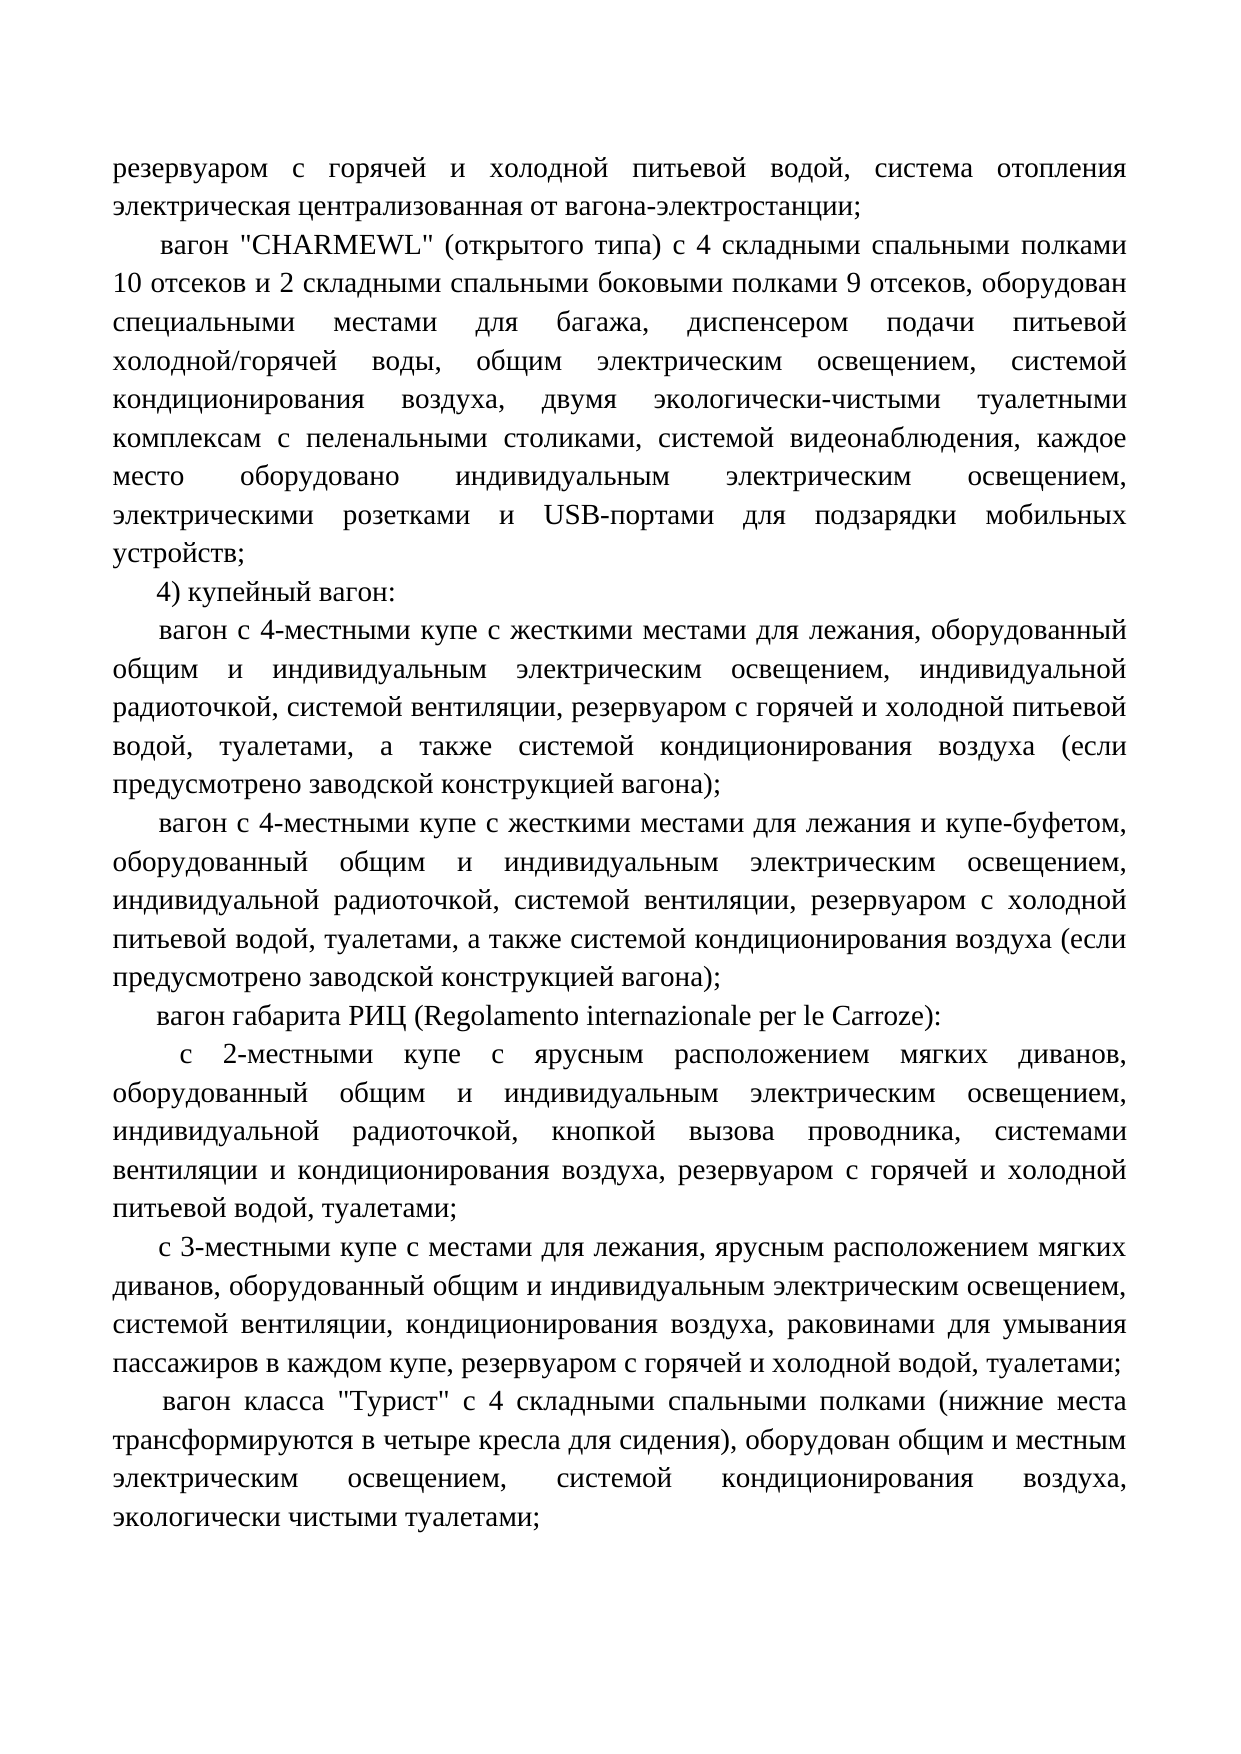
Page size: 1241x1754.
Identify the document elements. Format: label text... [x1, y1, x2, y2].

text с 3-местными купе с местами для лежания, ярусным расположением мягких диванов, оборудованный общим и индивидуальным электрическим освещением, системой вентиляции, кондиционирования воздуха, раковинами для умывания пассажиров в каждом купе, резервуаром с горячей и холодной водой, туалетами; [112, 1229, 1128, 1378]
text с 2-местными купе с ярусным расположением мягких диванов, оборудованный общим и индивидуальным электрическим освещением, индивидуальной радиоточкой, кнопкой вызова проводника, системами вентиляции и кондиционирования воздуха, резервуаром с горячей и холодной питьевой водой, туалетами; [112, 1036, 1128, 1224]
text вагон "CHARMEWL" (открытого типа) c 4 складными спальными полками 10 отсеков и 2 складными спальными боковыми полками 9 отсеков, оборудован специальными местами для багажа, диспенсером подачи питьевой холодной/горячей воды, общим электрическим освещением, системой кондиционирования воздуха, двумя экологически-чистыми туалетными комплексам с пеленальными столиками, системой видеонаблюдения, каждое место оборудовано индивидуальным электрическим освещением, электрическими розетками и USB-портами для подзарядки мобильных устройств; [112, 227, 1128, 569]
text вагон габарита РИЦ (Regolamento internazionale per le Carroze): [112, 998, 1128, 1031]
text 4) купейный вагон: [112, 574, 1128, 607]
text вагон с 4-местными купе с жесткими местами для лежания и купе-буфетом, оборудованный общим и индивидуальным электрическим освещением, индивидуальной радиоточкой, системой вентиляции, резервуаром с холодной питьевой водой, туалетами, а также системой кондиционирования воздуха (если предусмотрено заводской конструкцией вагона); [112, 805, 1128, 993]
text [112, 150, 1128, 222]
text вагон класса "Турист" с 4 складными спальными полками (нижние места трансформируются в четыре кресла для сидения), оборудован общим и местным электрическим освещением, системой кондиционирования воздуха, экологически чистыми туалетами; [112, 1383, 1128, 1532]
text вагон с 4-местными купе с жесткими местами для лежания, оборудованный общим и индивидуальным электрическим освещением, индивидуальной радиоточкой, системой вентиляции, резервуаром с горячей и холодной питьевой водой, туалетами, а также системой кондиционирования воздуха (если предусмотрено заводской конструкцией вагона); [112, 612, 1128, 800]
